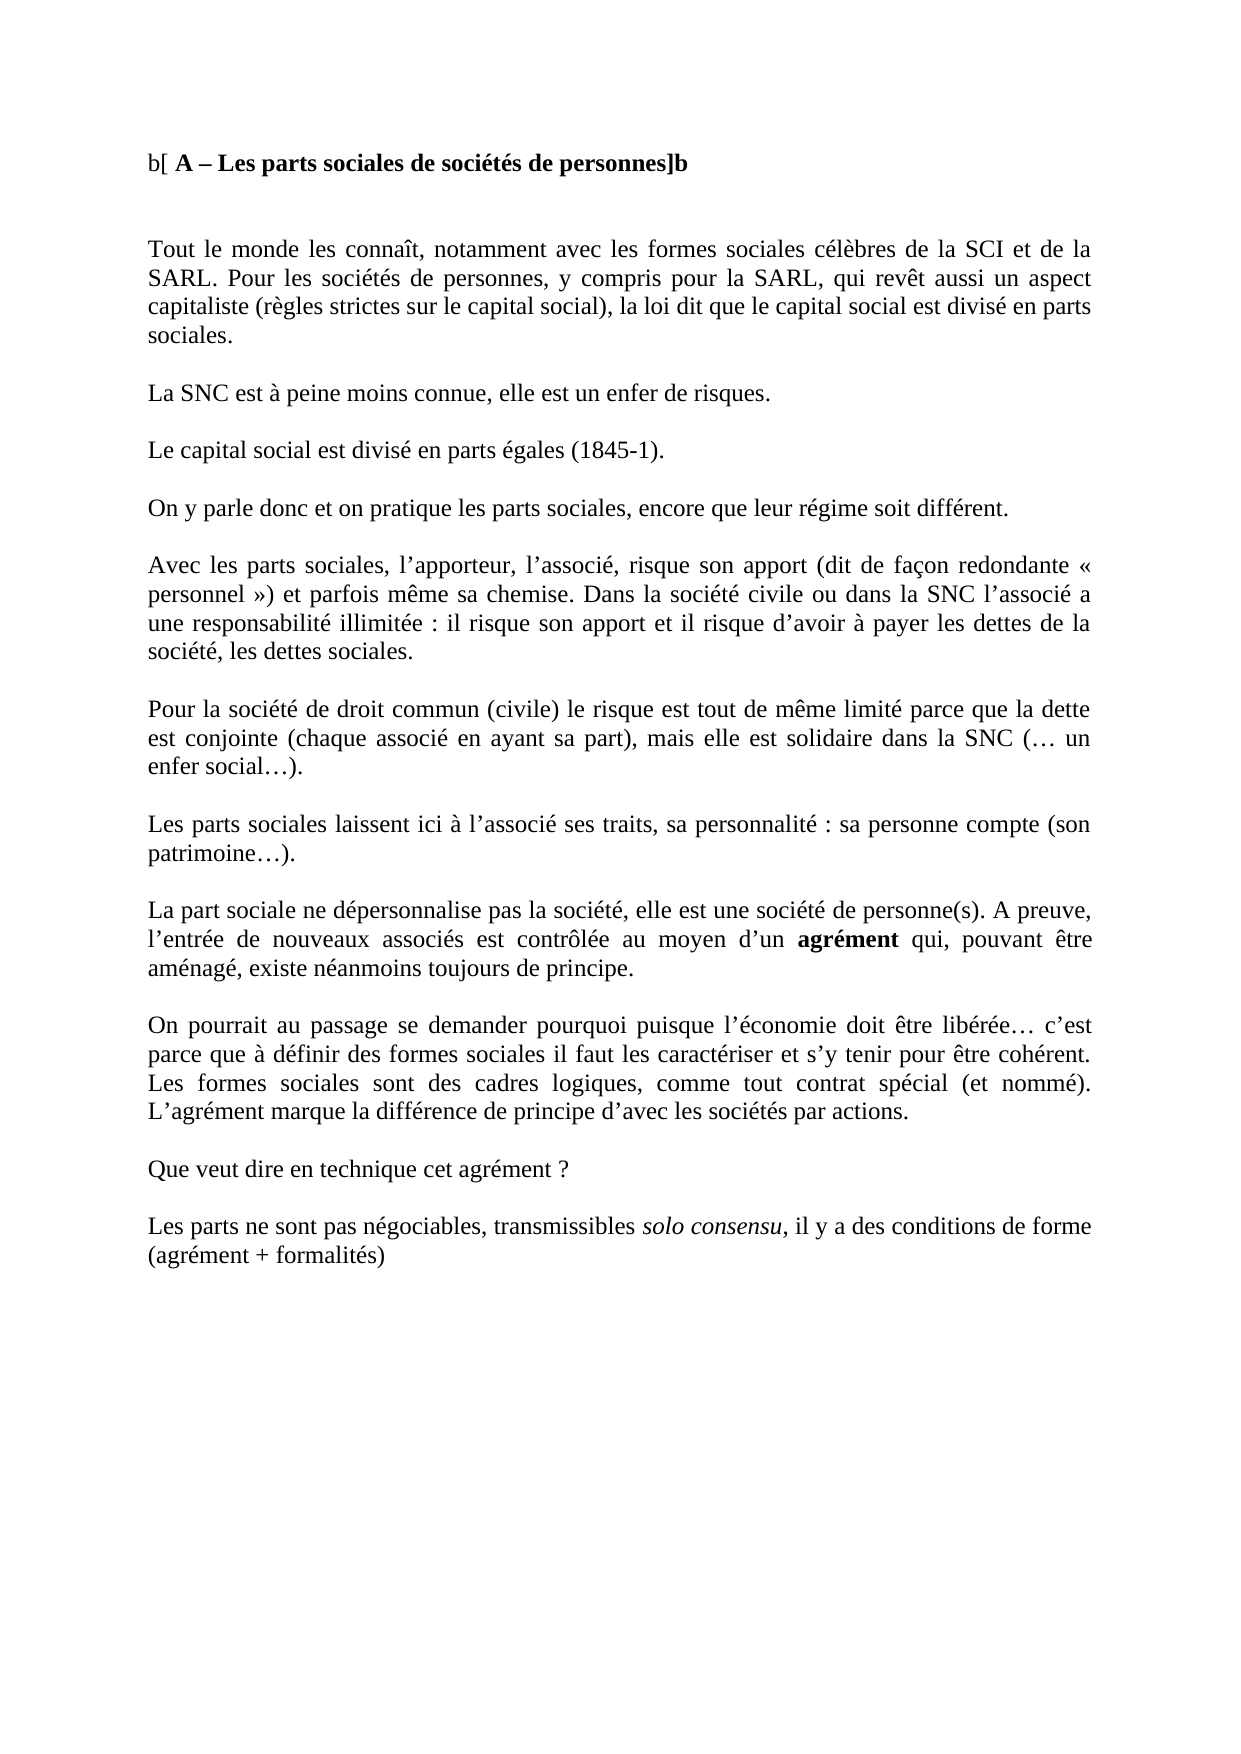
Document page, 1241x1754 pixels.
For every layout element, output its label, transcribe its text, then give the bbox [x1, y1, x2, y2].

text Les parts ne sont pas négociables, transmissibles solo consensu, il y a des conditions de forme (agrément + formalités) [148, 1211, 1093, 1269]
text Les parts sociales laissent ici à l’associé ses traits, sa personnalité : sa personne compte (son patrimoine…). [148, 809, 1093, 866]
text La SNC est à peine moins connue, elle est un enfer de risques. [148, 378, 1093, 406]
text On y parle donc et on pratique les parts sociales, encore que leur régime soit différent. [148, 493, 1093, 521]
text b[ A – Les parts sociales de sociétés de personnes]b [148, 148, 1093, 176]
text Avec les parts sociales, l’apporteur, l’associé, risque son apport (dit de façon redondante « personnel ») et parfois même sa chemise. Dans la société civile ou dans la SNC l’associé a une responsabilité illimitée : il risque son apport et il risque d’avoir à payer les dettes de la société, les dettes sociales. [148, 550, 1093, 665]
text Le capital social est divisé en parts égales (1845-1). [148, 435, 1093, 464]
text La part sociale ne dépersonnalise pas la société, elle est une société de personne(s). A preuve, l’entrée de nouveaux associés est contrôlée au moyen d’un agrément qui, pouvant être aménagé, existe néanmoins toujours de principe. [148, 895, 1093, 981]
text Que veut dire en technique cet agrément ? [148, 1154, 1093, 1183]
text Pour la société de droit commun (civile) le risque est tout de même limité parce que la dette est conjointe (chaque associé en ayant sa part), mais elle est solidaire dans la SNC (… un enfer social…). [148, 694, 1093, 780]
text Tout le monde les connaît, notamment avec les formes sociales célèbres de la SCI et de la SARL. Pour les sociétés de personnes, y compris pour la SARL, qui revêt aussi un aspect capitaliste (règles strictes sur le capital social), la loi dit que le capital social est divisé en parts sociales. [148, 234, 1093, 349]
text On pourrait au passage se demander pourquoi puisque l’économie doit être libérée… c’est parce que à définir des formes sociales il faut les caractériser et s’y tenir pour être cohérent. Les formes sociales sont des cadres logiques, comme tout contrat spécial (et nommé). L’agrément marque la différence de principe d’avec les sociétés par actions. [148, 1010, 1093, 1125]
